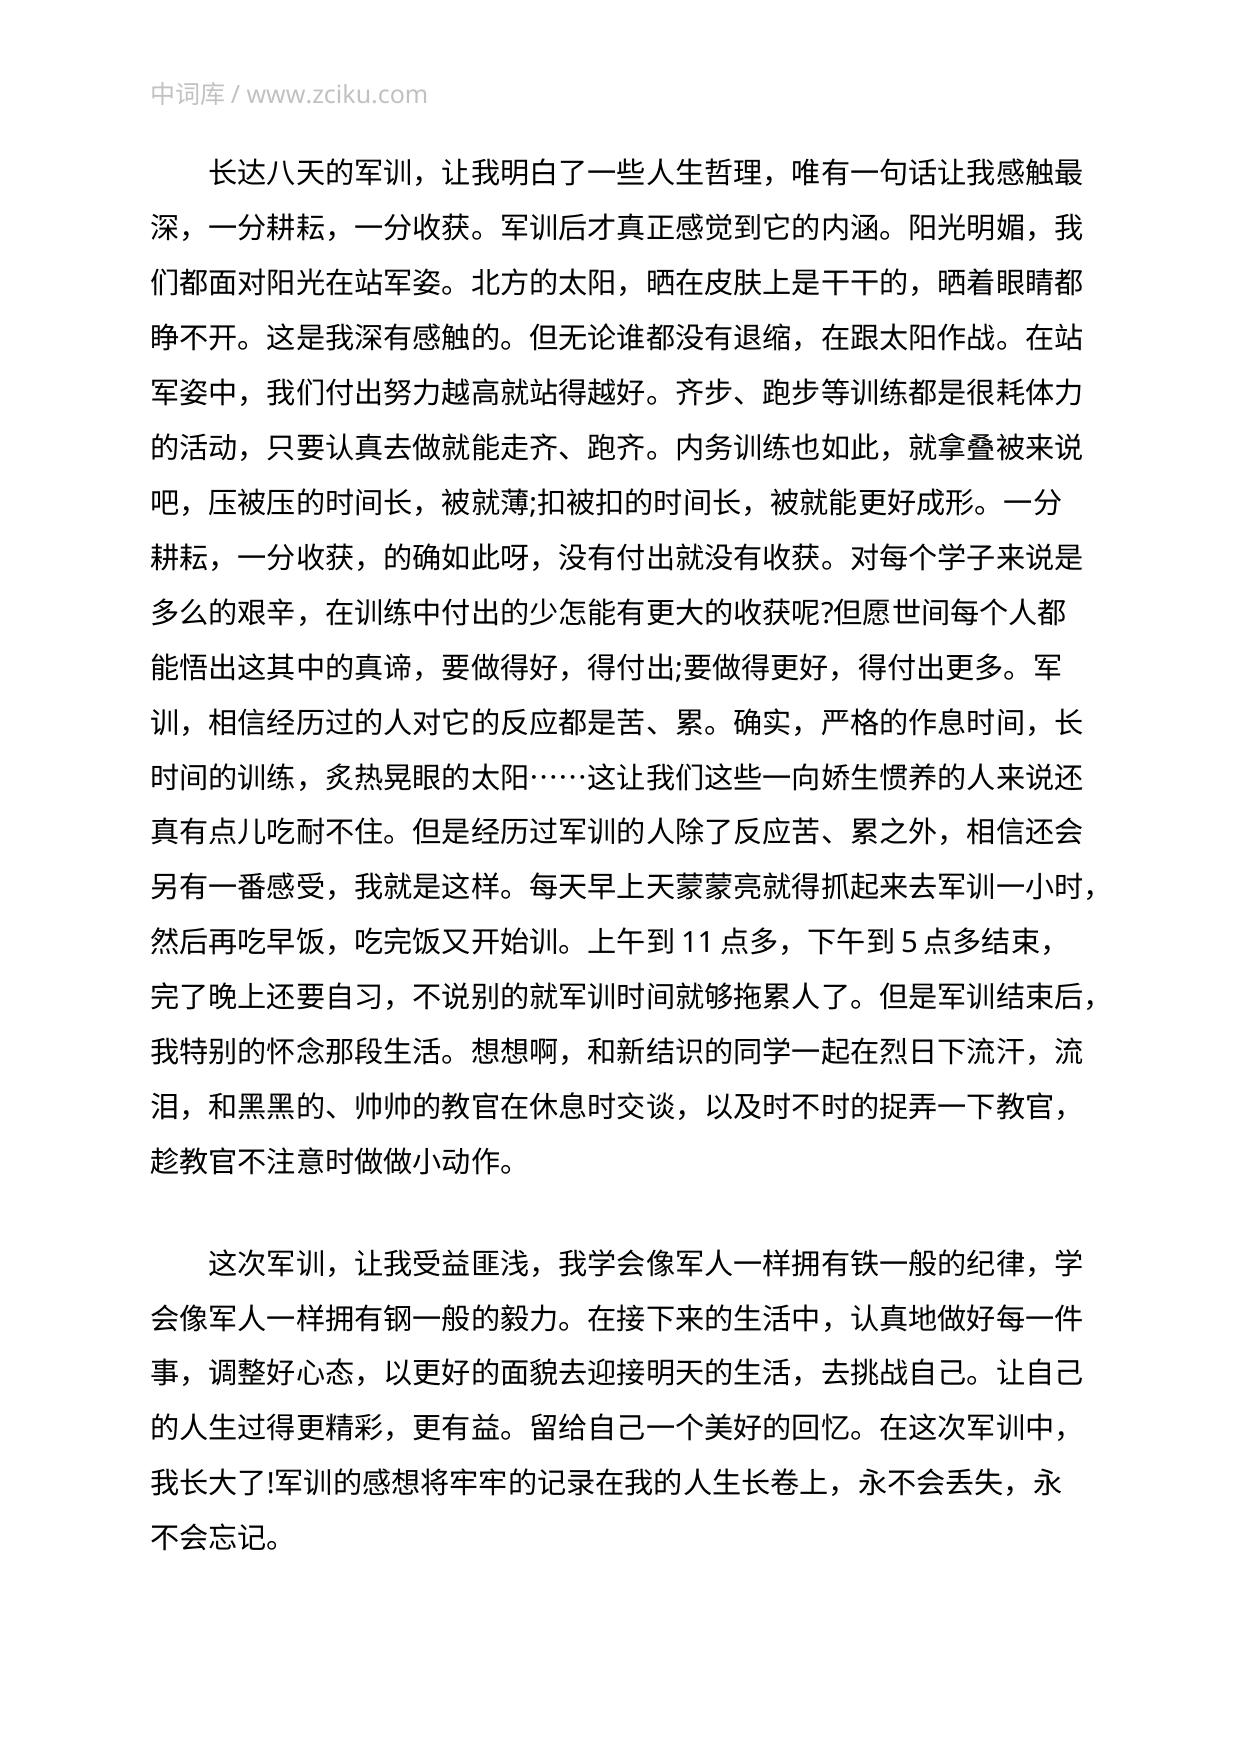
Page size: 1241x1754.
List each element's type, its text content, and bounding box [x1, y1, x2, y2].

text 长达八天的军训，让我明白了一些人生哲理，唯有一句话让我感触最深，一分耕耘，一分收获。军训后才真正感觉到它的内涵。阳光明媚，我们都面对阳光在站军姿。北方的太阳，晒在皮肤上是干干的，晒着眼睛都睁不开。这是我深有感触的。但无论谁都没有退缩，在跟太阳作战。在站军姿中，我们付出努力越高就站得越好。齐步、跑步等训练都是很耗体力的活动，只要认真去做就能走齐、跑齐。内务训练也如此，就拿叠被来说吧，压被压的时间长，被就薄;扣被扣的时间长，被就能更好成形。一分耕耘，一分收获，的确如此呀，没有付出就没有收获。对每个学子来说是多么的艰辛，在训练中付出的少怎能有更大的收获呢?但愿世间每个人都能悟出这其中的真谛，要做得好，得付出;要做得更好，得付出更多。军训，相信经历过的人对它的反应都是苦、累。确实，严格的作息时间，长时间的训练，炙热晃眼的太阳……这让我们这些一向娇生惯养的人来说还真有点儿吃耐不住。但是经历过军训的人除了反应苦、累之外，相信还会另有一番感受，我就是这样。每天早上天蒙蒙亮就得抓起来去军训一小时，然后再吃早饭，吃完饭又开始训。上午到11点多，下午到5点多结束，完了晚上还要自习，不说别的就军训时间就够拖累人了。但是军训结束后，我特别的怀念那段生活。想想啊，和新结识的同学一起在烈日下流汗，流泪，和黑黑的、帅帅的教官在休息时交谈，以及时不时的捉弄一下教官，趁教官不注意时做做小动作。 [150, 150, 1090, 1181]
text 这次军训，让我受益匪浅，我学会像军人一样拥有铁一般的纪律，学会像军人一样拥有钢一般的毅力。在接下来的生活中，认真地做好每一件事，调整好心态，以更好的面貌去迎接明天的生活，去挑战自己。让自己的人生过得更精彩，更有益。留给自己一个美好的回忆。在这次军训中，我长大了!军训的感想将牢牢的记录在我的人生长卷上，永不会丢失，永不会忘记。 [150, 1240, 1090, 1557]
